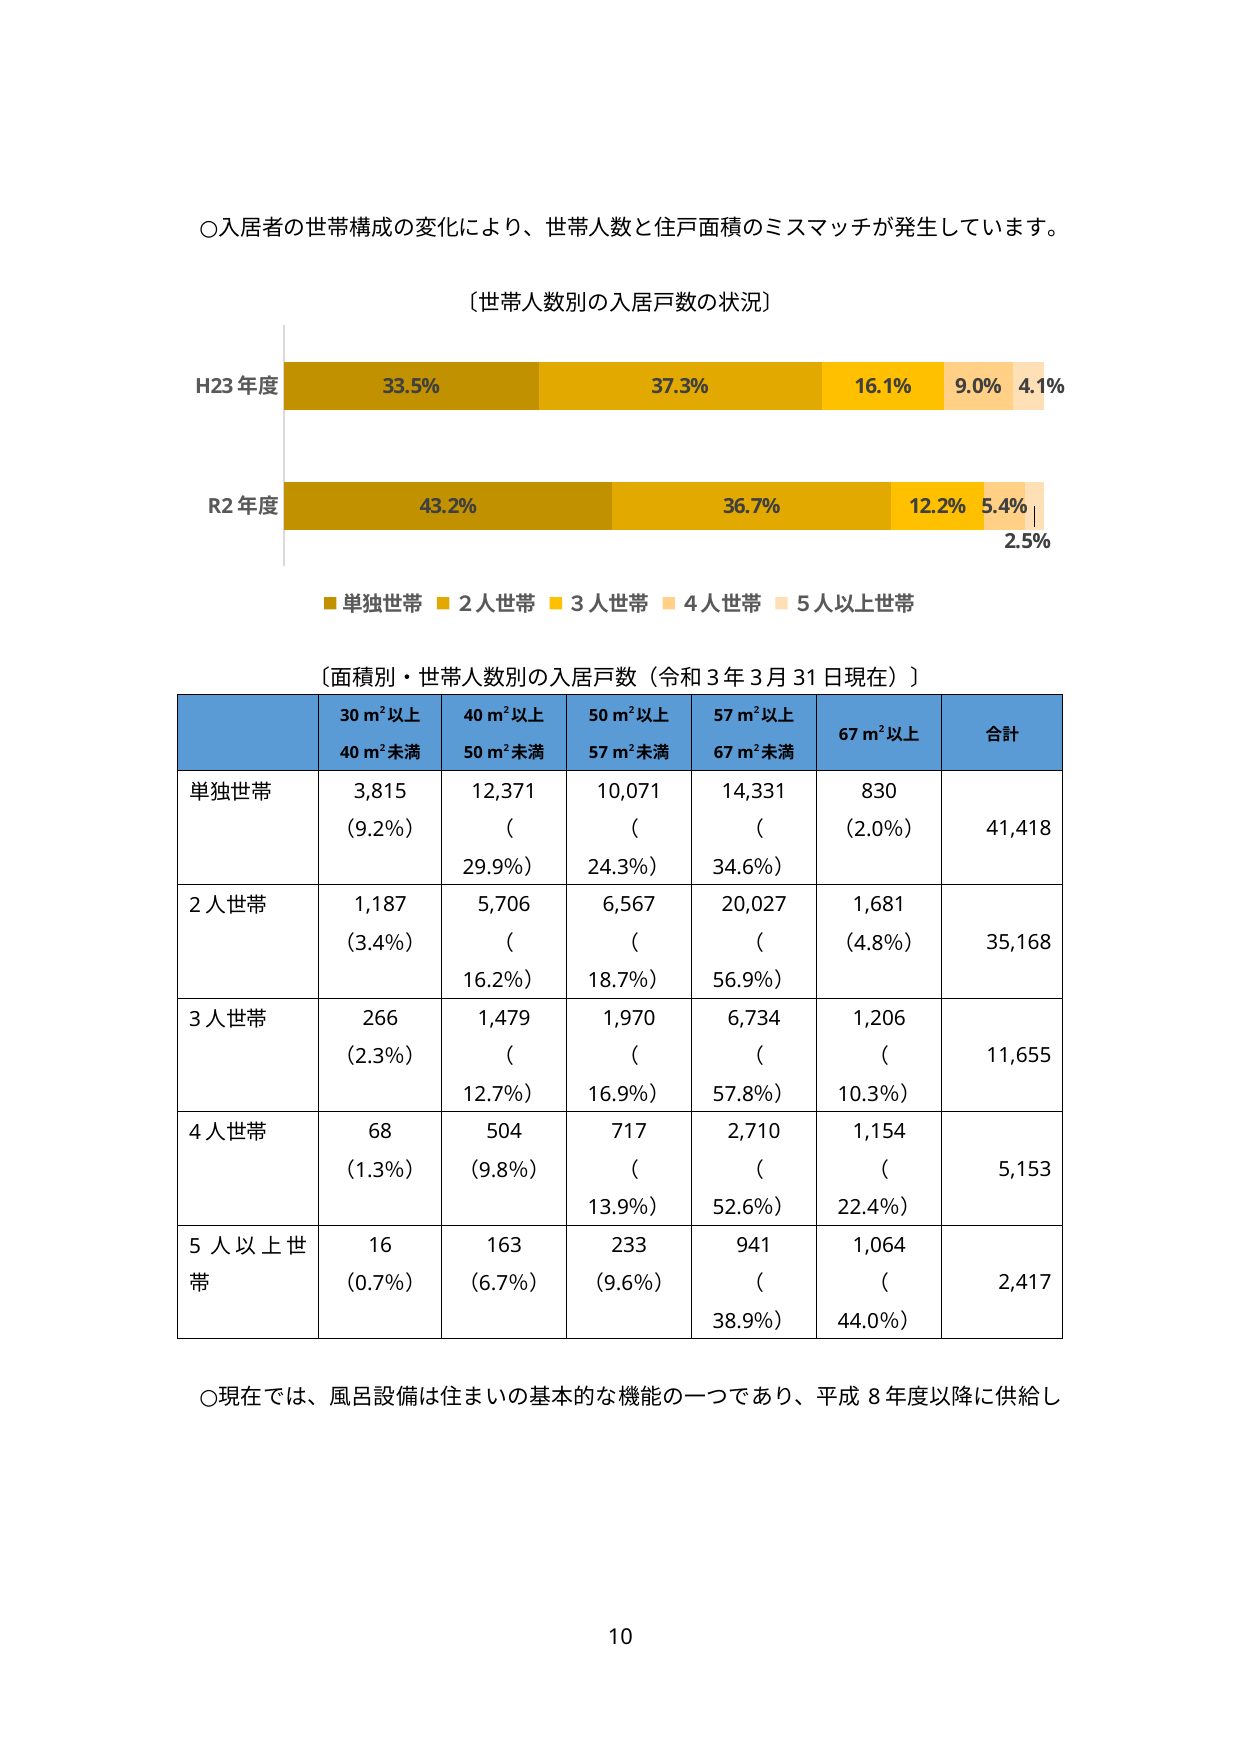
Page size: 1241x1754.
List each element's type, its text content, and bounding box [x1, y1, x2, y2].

table_cell 単独世帯 [178, 771, 318, 884]
table_cell 163 （6.7％） [442, 1226, 566, 1338]
table_cell 68 （1.3％） [319, 1112, 441, 1224]
table_cell 504 （9.8％） [442, 1112, 566, 1224]
table_cell 2,710 （52.6％） [692, 1112, 816, 1224]
table_cell 4人世帯 [178, 1112, 318, 1224]
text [199, 1377, 1063, 1414]
table_cell 6,734 （57.8％） [692, 999, 816, 1111]
table_cell 35,168 [942, 885, 1062, 997]
table_cell 830 （2.0％） [817, 771, 941, 884]
table_cell 1,187 （3.4％） [319, 885, 441, 997]
table_cell 1,206 （10.3％） [817, 999, 941, 1111]
table_header 57 m2以上 67 m2未満 [692, 695, 816, 770]
table_cell 6,567 （18.7％） [567, 885, 691, 997]
table_cell 941 （38.9％） [692, 1226, 816, 1338]
table_cell 1,064 （44.0％） [817, 1226, 941, 1338]
table_cell 12,371 （29.9％） [442, 771, 566, 884]
table_cell 41,418 [942, 771, 1062, 884]
table_cell 11,655 [942, 999, 1062, 1111]
table_cell 14,331 （34.6％） [692, 771, 816, 884]
table_cell 717 （13.9％） [567, 1112, 691, 1224]
table_cell 1,479 （12.7％） [442, 999, 566, 1111]
table_cell 2,417 [942, 1226, 1062, 1338]
text 〔面積別・世帯人数別の入居戸数（令和3年3月31日現在）〕 [177, 657, 1063, 694]
table_header 50 m2以上 57 m2未満 [567, 695, 691, 770]
table_cell 3人世帯 [178, 999, 318, 1111]
table_cell 20,027 （56.9％） [692, 885, 816, 997]
table_header 30 m2以上 40 m2未満 [319, 695, 441, 770]
table_cell 1,681 （4.8％） [817, 885, 941, 997]
table_header 40 m2以上 50 m2未満 [442, 695, 566, 770]
table_cell 1,154 （22.4％） [817, 1112, 941, 1224]
text ○入居者の世帯構成の変化により、世帯人数と住戸面積のミスマッチが発生しています。 [177, 207, 1063, 244]
table_cell 233 （9.6％） [567, 1226, 691, 1338]
table_header [178, 695, 318, 770]
table_cell 1,970 （16.9％） [567, 999, 691, 1111]
table_cell 2人世帯 [178, 885, 318, 997]
table_cell 16 （0.7％） [319, 1226, 441, 1338]
table_header 合計 [942, 695, 1062, 770]
table_cell 5,153 [942, 1112, 1062, 1224]
table_cell 5,706 （16.2％） [442, 885, 566, 997]
text 〔世帯人数別の入居戸数の状況〕 [177, 282, 1063, 319]
table_cell 10,071 （24.3％） [567, 771, 691, 884]
table_cell 5人以上世帯 [178, 1226, 318, 1338]
table_cell 266 （2.3％） [319, 999, 441, 1111]
table_cell 3,815 （9.2％） [319, 771, 441, 884]
table_header 67 m2以上 [817, 695, 941, 770]
